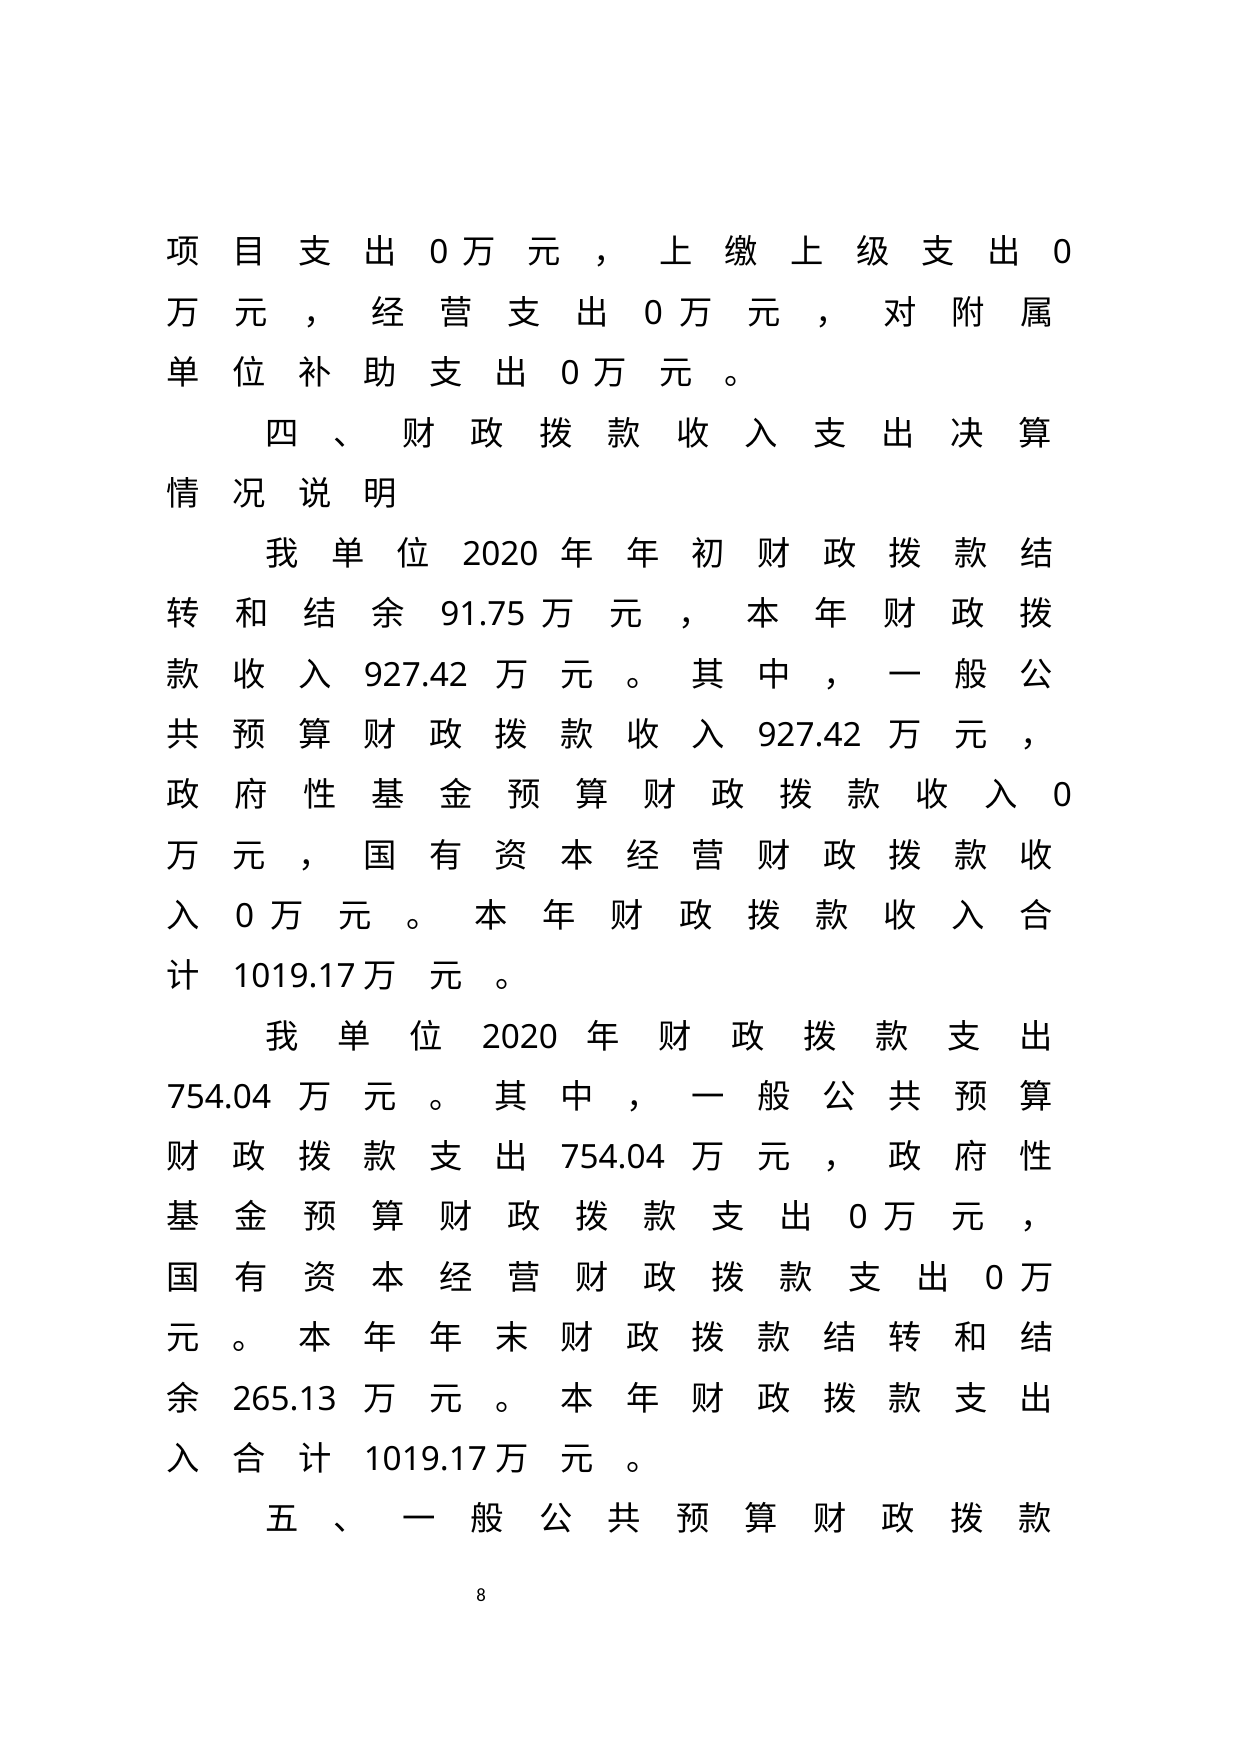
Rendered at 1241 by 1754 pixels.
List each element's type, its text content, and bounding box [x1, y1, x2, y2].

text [167, 1486, 1085, 1546]
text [167, 219, 1085, 400]
text 我单位2020年财政拨款支出754.04万元。其中，一般公共预算财政拨款支出754.04万元，政府性基金预算财政拨款支出0万元，国有资本经营财政拨款支出0万元。本年年末财政拨款结转和结余265.13万元。本年财政拨款支出入合计1019.17万元。 [167, 1003, 1085, 1486]
text 我单位2020年年初财政拨款结转和结余91.75万元，本年财政拨款收入927.42万元。其中，一般公共预算财政拨款收入927.42万元，政府性基金预算财政拨款收入0万元，国有资本经营财政拨款收入0万元。本年财政拨款收入合计1019.17万元。 [167, 521, 1085, 1003]
text 四、财政拨款收入支出决算情况说明 [167, 400, 1085, 521]
